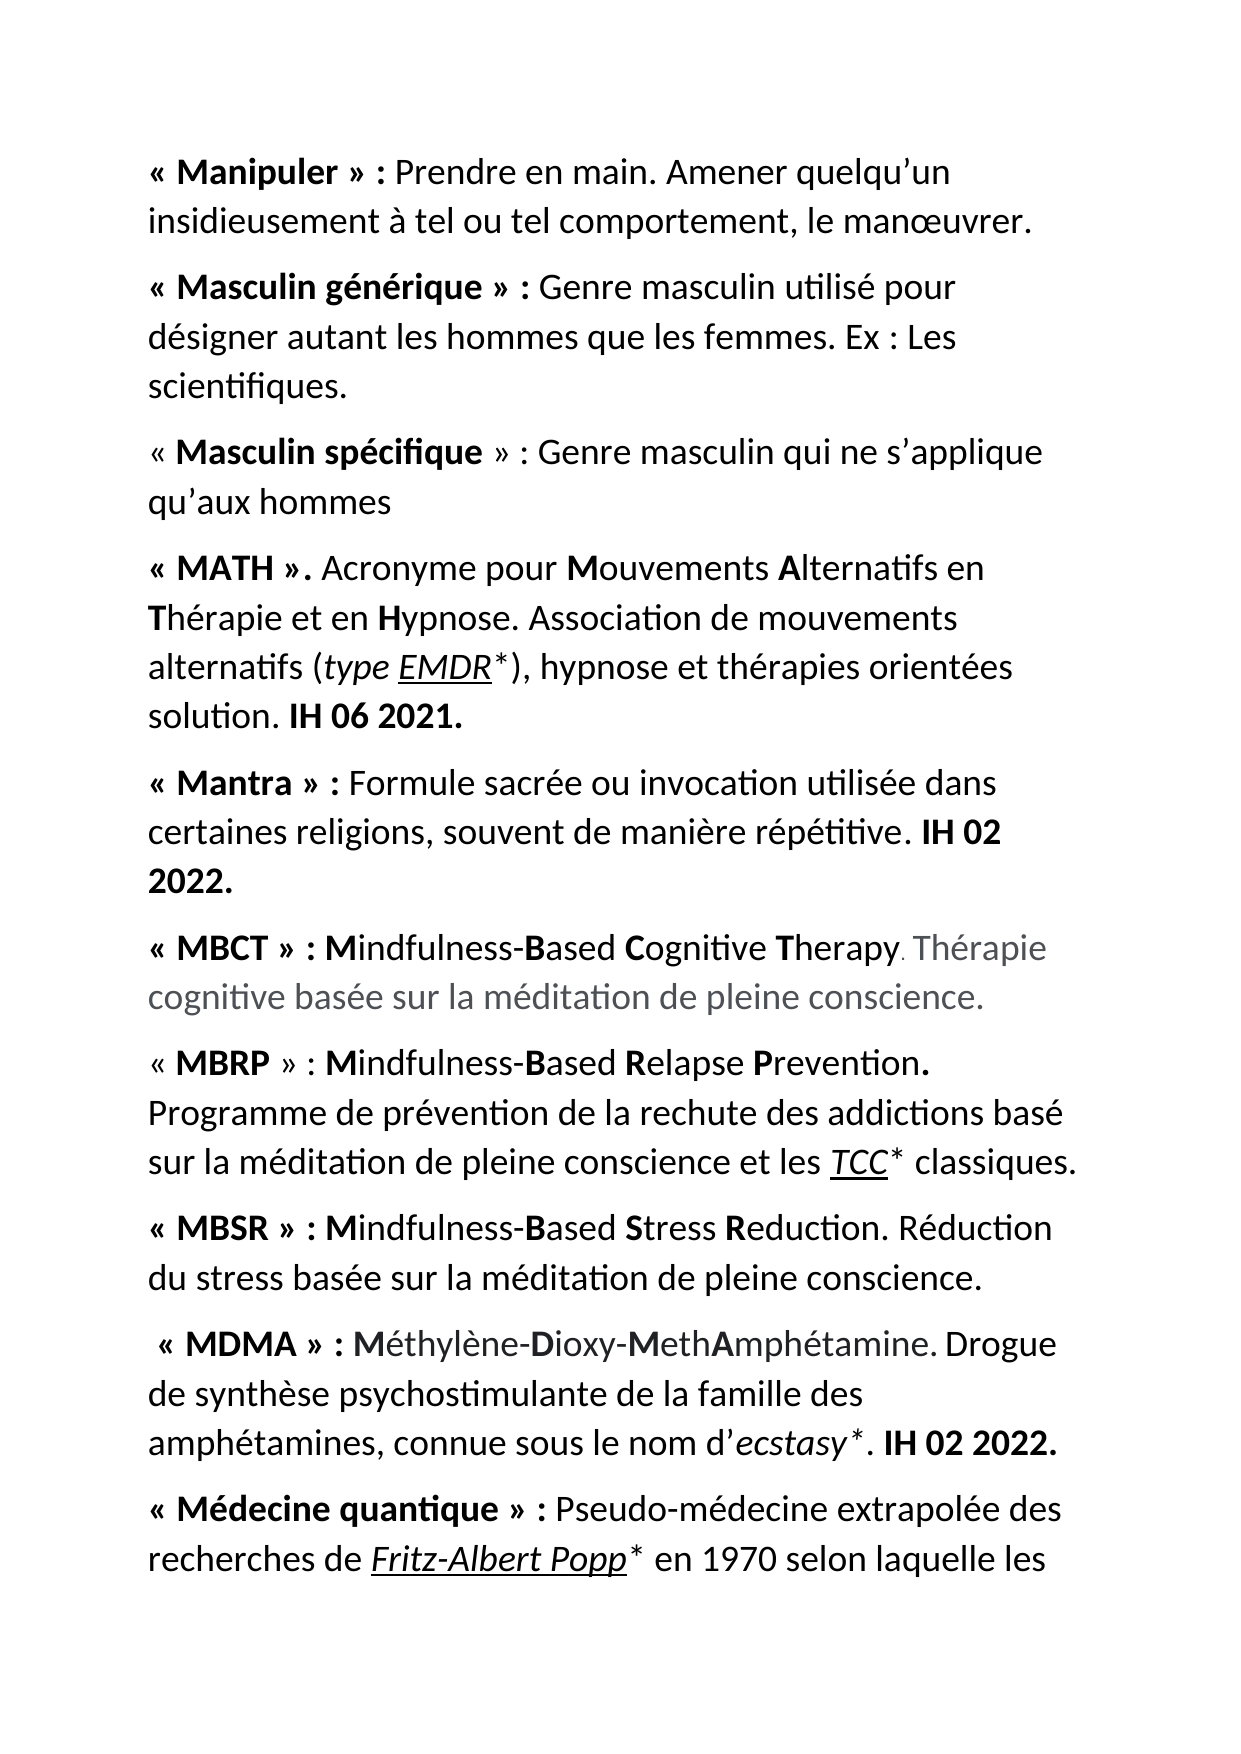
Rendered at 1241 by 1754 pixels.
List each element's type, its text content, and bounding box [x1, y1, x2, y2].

text « MBSR » : Mindfulness-Based Stress Reduction. Réduction du stress basée sur la méditation de pleine conscience. [148, 1204, 1093, 1300]
text « MBRP » : Mindfulness-Based Relapse Prevention. Programme de prévention de la rechute des addictions basé sur la méditation de pleine conscience et les TCC* classiques. [148, 1039, 1093, 1184]
text « MATH ». Acronyme pour Mouvements Alternatifs en Thérapie et en Hypnose. Association de mouvements alternatifs (type EMDR*), hypnose et thérapies orientées solution. IH 06 2021. [148, 544, 1093, 738]
text « MBCT » : Mindfulness-Based Cognitive Therapy. Thérapie cognitive basée sur la méditation de pleine conscience. [148, 924, 1093, 1019]
text « Masculin spécifique » : Genre masculin qui ne s’applique qu’aux hommes [148, 428, 1093, 524]
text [148, 1485, 1093, 1580]
text « MDMA » : Méthylène-Dioxy-MethAmphétamine. Drogue de synthèse psychostimulante de la famille des amphétamines, connue sous le nom d’ecstasy*. IH 02 2022. [148, 1320, 1093, 1465]
text « Manipuler » : Prendre en main. Amener quelqu’un insidieusement à tel ou tel comportement, le manœuvrer. [148, 148, 1093, 243]
text « Masculin générique » : Genre masculin utilisé pour désigner autant les hommes que les femmes. Ex : Les scientifiques. [148, 263, 1093, 408]
text « Mantra » : Formule sacrée ou invocation utilisée dans certaines religions, souvent de manière répétitive. IH 02 2022. [148, 758, 1093, 903]
